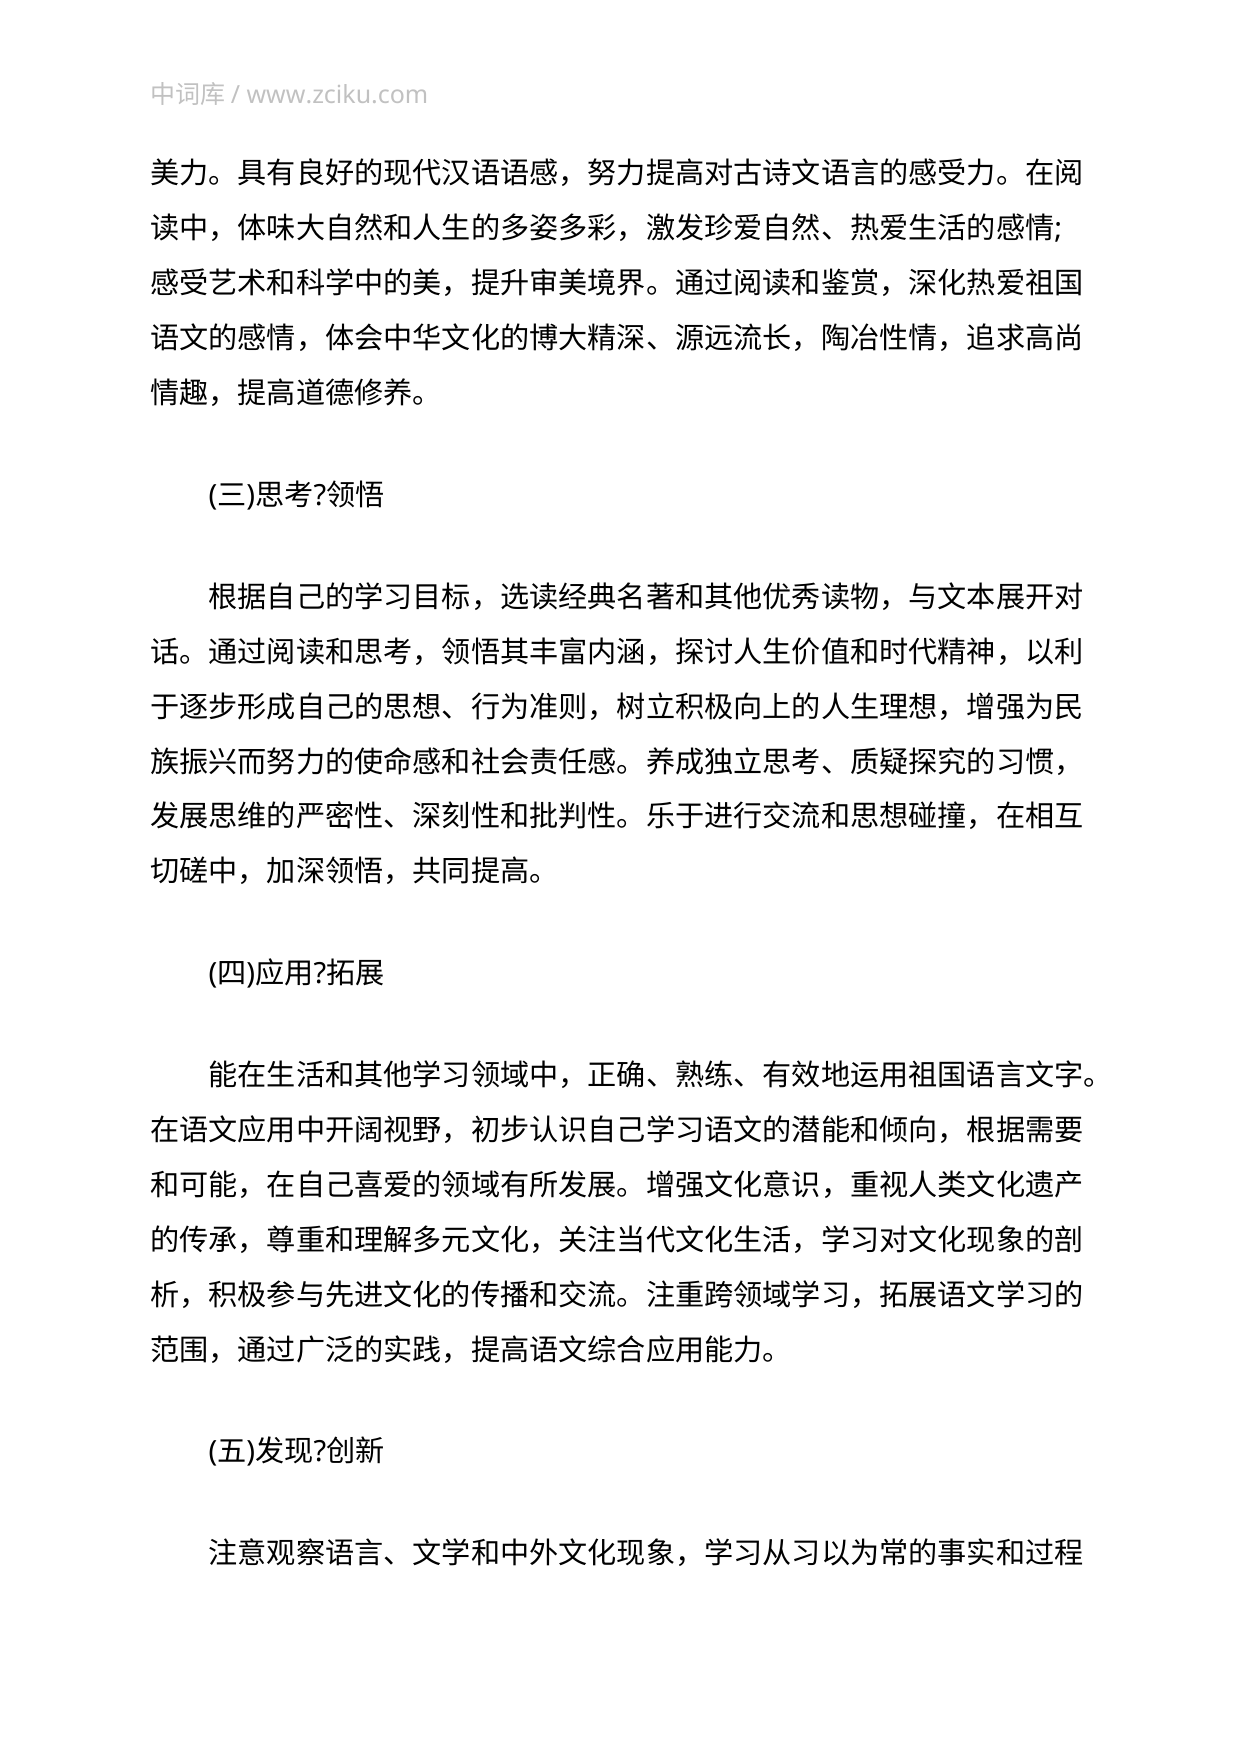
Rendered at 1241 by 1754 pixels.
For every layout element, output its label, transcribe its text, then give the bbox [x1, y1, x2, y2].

text 能在生活和其他学习领域中，正确、熟练、有效地运用祖国语言文字。在语文应用中开阔视野，初步认识自己学习语文的潜能和倾向，根据需要和可能，在自己喜爱的领域有所发展。增强文化意识，重视人类文化遗产的传承，尊重和理解多元文化，关注当代文化生活，学习对文化现象的剖析，积极参与先进文化的传播和交流。注重跨领域学习，拓展语文学习的范围，通过广泛的实践，提高语文综合应用能力。 [150, 1052, 1090, 1368]
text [150, 150, 1090, 412]
text 根据自己的学习目标，选读经典名著和其他优秀读物，与文本展开对话。通过阅读和思考，领悟其丰富内涵，探讨人生价值和时代精神，以利于逐步形成自己的思想、行为准则，树立积极向上的人生理想，增强为民族振兴而努力的使命感和社会责任感。养成独立思考、质疑探究的习惯，发展思维的严密性、深刻性和批判性。乐于进行交流和思想碰撞，在相互切磋中，加深领悟，共同提高。 [150, 573, 1090, 890]
text (三)思考?领悟 [150, 471, 1090, 514]
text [150, 1530, 1090, 1572]
text (五)发现?创新 [150, 1428, 1090, 1470]
text (四)应用?拓展 [150, 950, 1090, 992]
